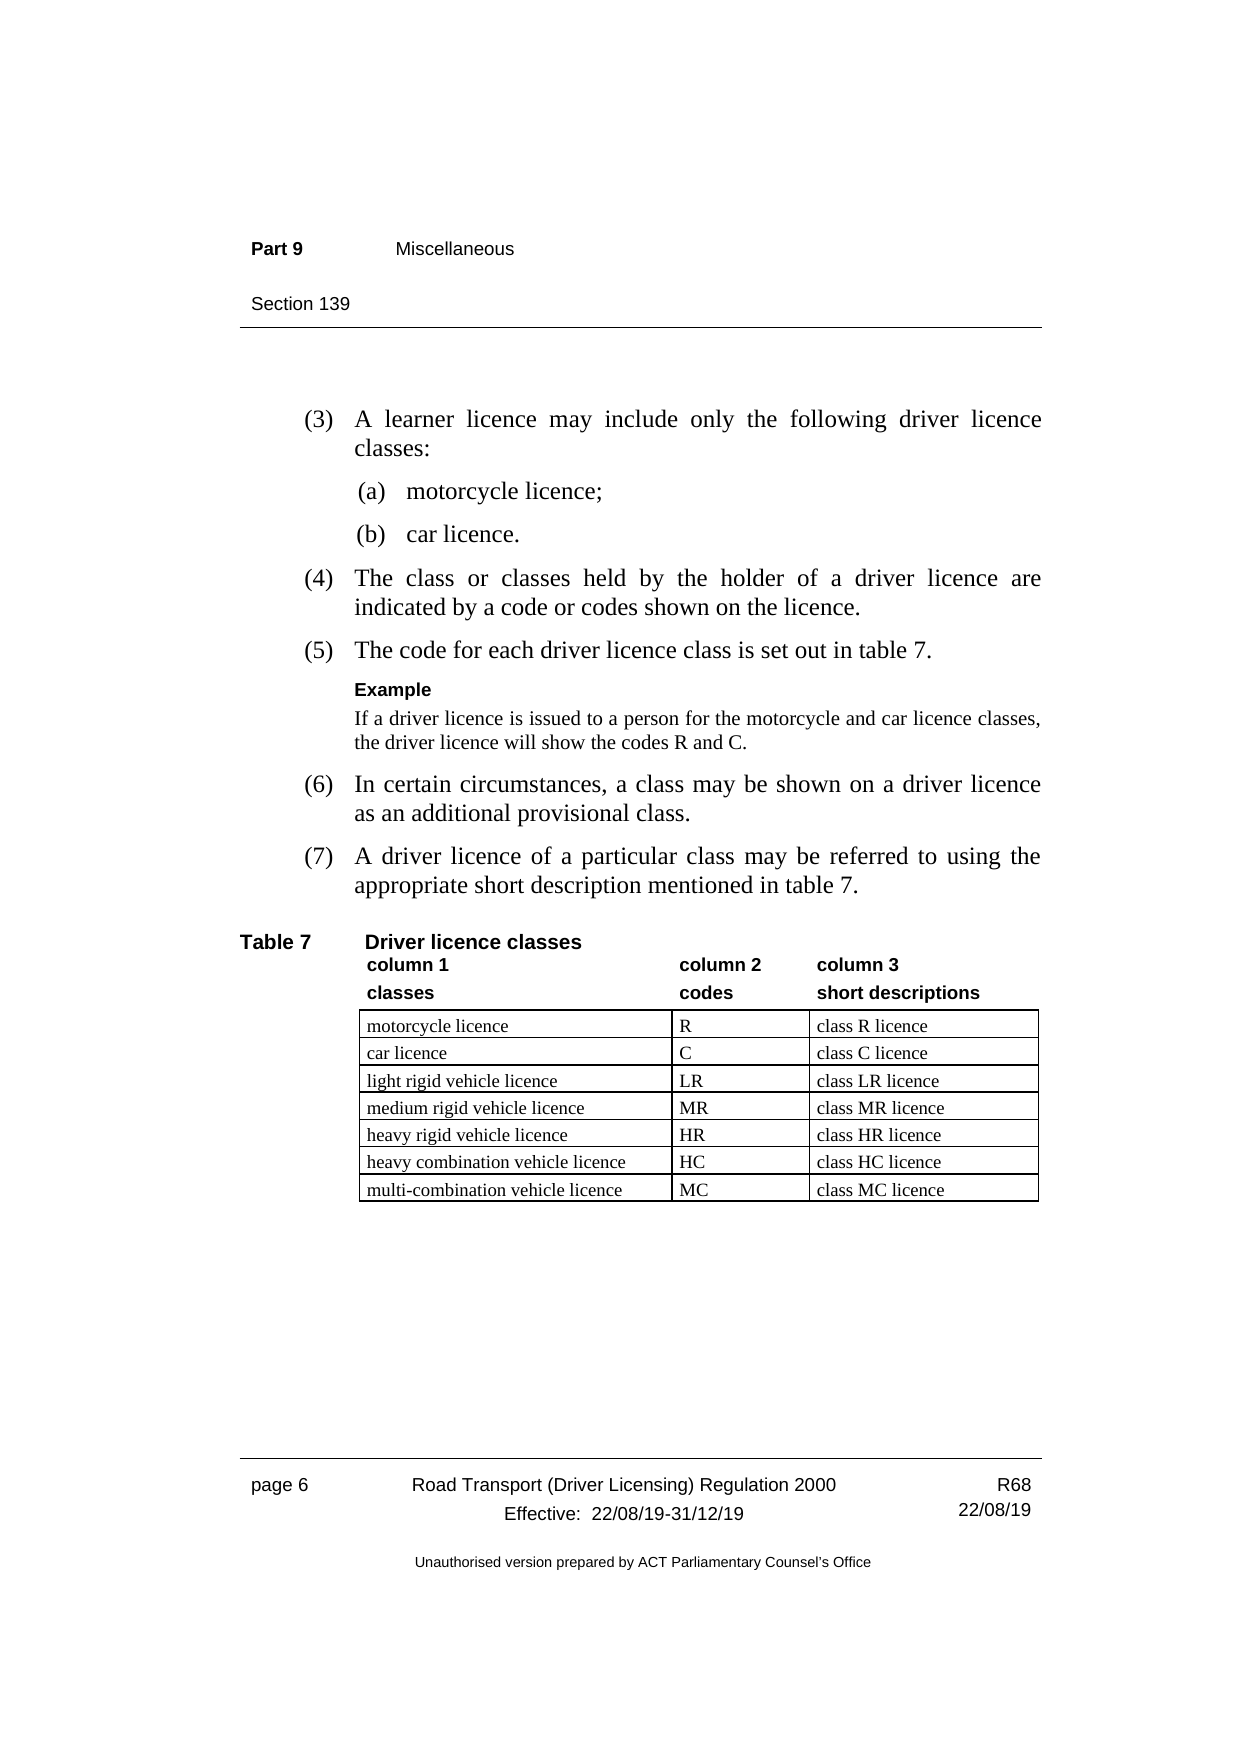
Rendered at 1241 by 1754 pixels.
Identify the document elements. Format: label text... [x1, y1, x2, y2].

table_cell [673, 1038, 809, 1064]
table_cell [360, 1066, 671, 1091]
text (a) motorcycle licence; [239, 476, 1042, 505]
text (4) The class or classes held by the holder of a driver licence are indicated by a code or codes shown on the licence. [239, 563, 1042, 620]
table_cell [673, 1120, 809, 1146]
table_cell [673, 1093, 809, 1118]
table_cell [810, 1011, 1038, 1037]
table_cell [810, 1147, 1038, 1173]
text Table 7 Driver licence classes [239, 930, 1042, 954]
text (b) car licence. [239, 519, 1042, 548]
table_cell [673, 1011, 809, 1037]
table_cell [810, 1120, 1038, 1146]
text Example [354, 678, 1042, 700]
text (3) A learner licence may include only the following driver licence classes: [239, 404, 1042, 462]
text If a driver licence is issued to a person for the motorcycle and car licence classes, the driver licence will show the codes R and C. [354, 706, 1042, 754]
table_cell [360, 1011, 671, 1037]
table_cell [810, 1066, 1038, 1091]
text (6) In certain circumstances, a class may be shown on a driver licence as an additional provisional class. [239, 769, 1042, 826]
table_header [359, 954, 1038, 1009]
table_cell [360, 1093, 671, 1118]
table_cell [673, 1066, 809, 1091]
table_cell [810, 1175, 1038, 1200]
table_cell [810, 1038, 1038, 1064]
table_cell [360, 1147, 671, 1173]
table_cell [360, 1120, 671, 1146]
text (7) A driver licence of a particular class may be referred to using the appropriate short description mentioned in table 7. [239, 841, 1042, 898]
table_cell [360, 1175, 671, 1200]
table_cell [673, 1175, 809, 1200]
text (5) The code for each driver licence class is set out in table 7. [239, 635, 1042, 664]
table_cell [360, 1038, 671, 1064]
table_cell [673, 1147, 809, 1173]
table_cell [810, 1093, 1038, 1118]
